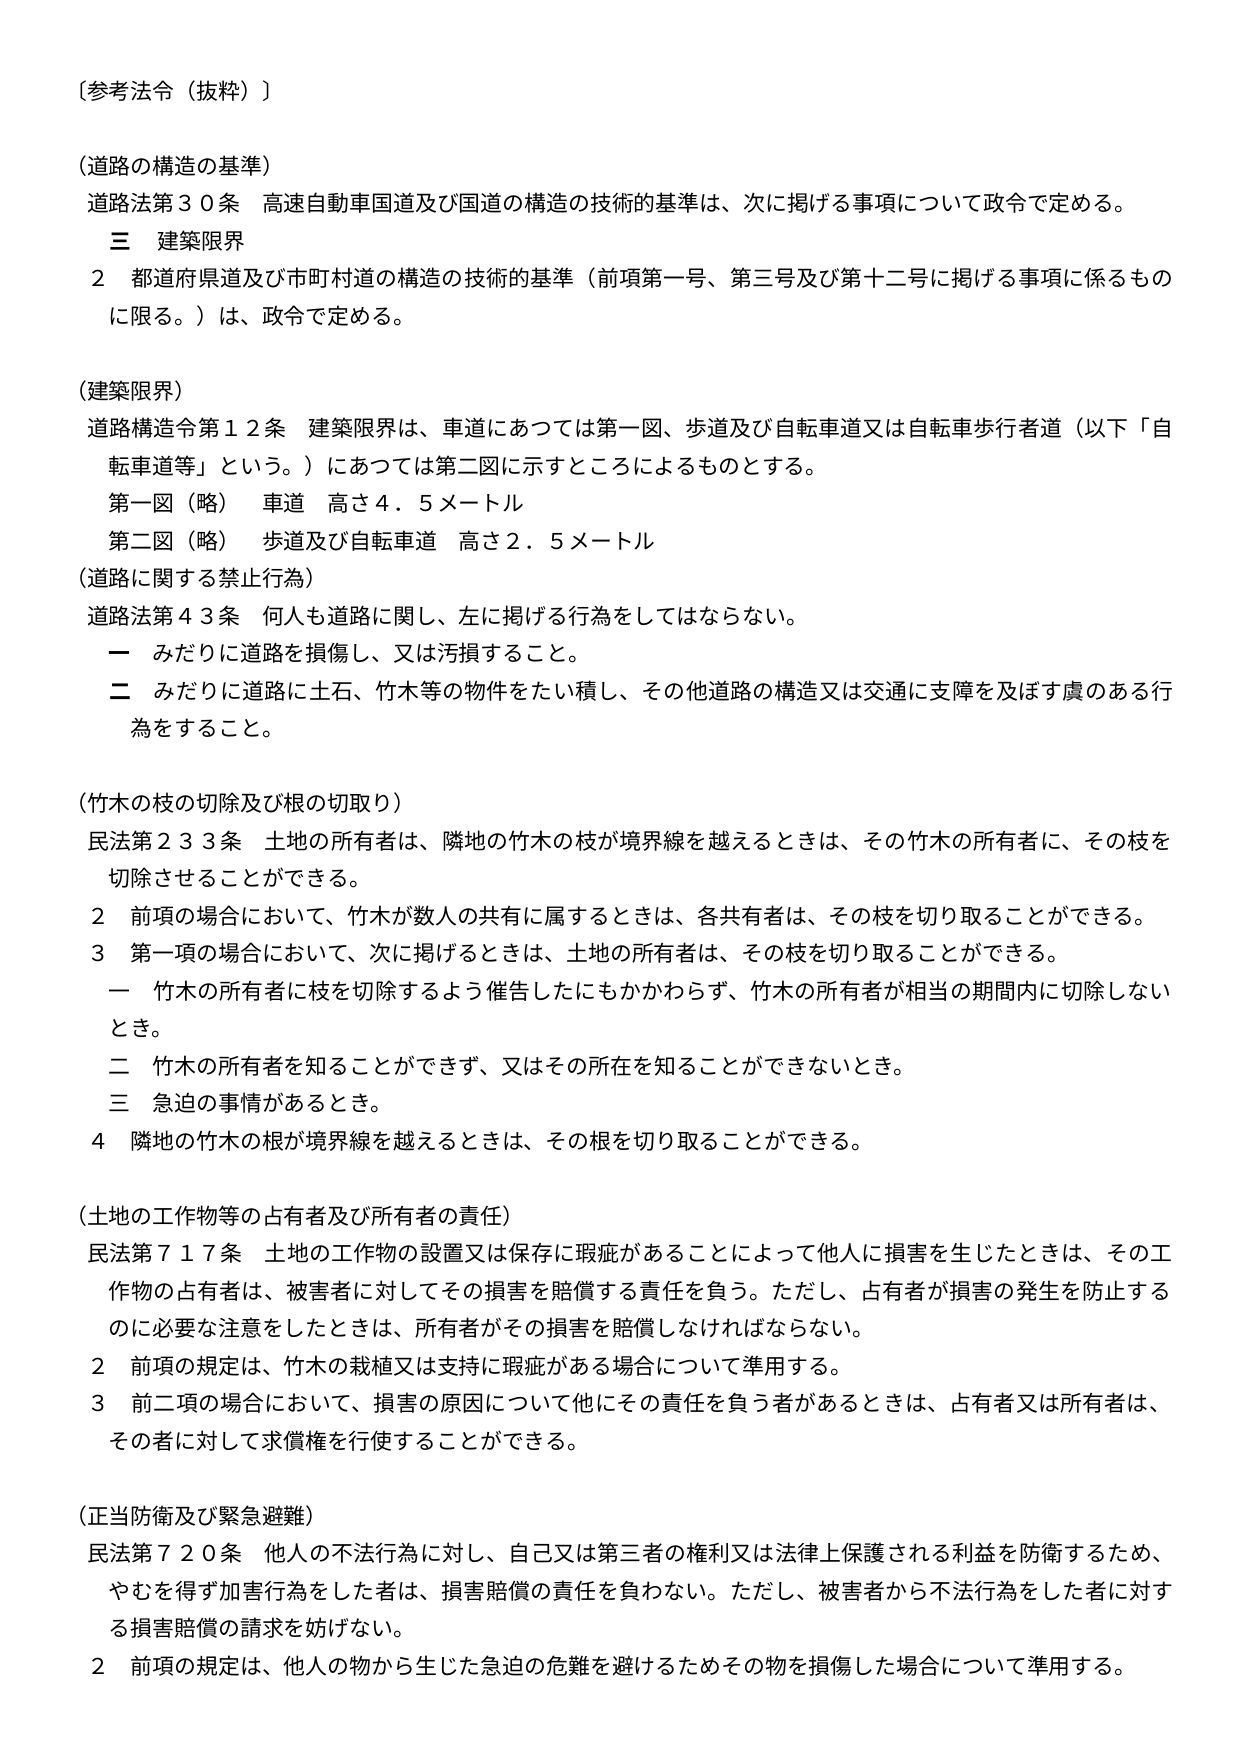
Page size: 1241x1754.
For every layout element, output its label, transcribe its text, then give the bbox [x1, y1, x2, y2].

text ２ 前項の場合において、竹木が数人の共有に属するときは、各共有者は、その枝を切り取ることができる。 [87, 896, 1175, 933]
text ２ 前項の規定は、竹木の栽植又は支持に瑕疵がある場合について準用する。 [65, 1346, 1175, 1383]
text （道路の構造の基準） [65, 146, 1175, 183]
text 一 みだりに道路を損傷し、又は汚損すること。 [65, 633, 1175, 671]
text 第一図（略） 車道 高さ４．５メートル [65, 483, 1175, 521]
text （竹木の枝の切除及び根の切取り） [65, 783, 1175, 821]
text 民法第７２０条 他人の不法行為に対し、自己又は第三者の権利又は法律上保護される利益を防衛するため、やむを得ず加害行為をした者は、損害賠償の責任を負わない。ただし、被害者から不法行為をした者に対する損害賠償の請求を妨げない。 [65, 1533, 1175, 1646]
text （道路に関する禁止行為） [65, 558, 1175, 596]
text （土地の工作物等の占有者及び所有者の責任） [65, 1196, 1175, 1233]
text ３ 第一項の場合において、次に掲げるときは、土地の所有者は、その枝を切り取ることができる。 [87, 933, 1175, 971]
text ３ 前二項の場合において、損害の原因について他にその責任を負う者があるときは、占有者又は所有者は、その者に対して求償権を行使することができる。 [87, 1383, 1175, 1458]
text 道路法第３０条 高速自動車国道及び国道の構造の技術的基準は、次に掲げる事項について政令で定める。 [65, 183, 1175, 221]
text 三 急迫の事情があるとき。 [109, 1083, 1175, 1121]
text 民法第２３３条 土地の所有者は、隣地の竹木の枝が境界線を越えるときは、その竹木の所有者に、その枝を切除させることができる。 [65, 821, 1175, 896]
text 一 竹木の所有者に枝を切除するよう催告したにもかかわらず、竹木の所有者が相当の期間内に切除しないとき。 [109, 971, 1175, 1046]
text 道路構造令第１２条 建築限界は、車道にあつては第一図、歩道及び自転車道又は自転車歩行者道（以下「自転車道等」という。）にあつては第二図に示すところによるものとする。 [65, 408, 1175, 483]
text ２ 都道府県道及び市町村道の構造の技術的基準（前項第一号、第三号及び第十二号に掲げる事項に係るものに限る。）は、政令で定める。 [87, 258, 1175, 333]
text ４ 隣地の竹木の根が境界線を越えるときは、その根を切り取ることができる。 [87, 1121, 1175, 1158]
text 第二図（略） 歩道及び自転車道 高さ２．５メートル [65, 521, 1175, 558]
text ２ 前項の規定は、他人の物から生じた急迫の危難を避けるためその物を損傷した場合について準用する。 [65, 1646, 1175, 1683]
text 三 建築限界 [65, 221, 1175, 258]
text 〔参考法令（抜粋）〕 [65, 71, 1175, 108]
text 二 みだりに道路に土石、竹木等の物件をたい積し、その他道路の構造又は交通に支障を及ぼす虞のある行為をすること。 [65, 671, 1175, 746]
text 民法第７１７条 土地の工作物の設置又は保存に瑕疵があることによって他人に損害を生じたときは、その工作物の占有者は、被害者に対してその損害を賠償する責任を負う。ただし、占有者が損害の発生を防止するのに必要な注意をしたときは、所有者がその損害を賠償しなければならない。 [65, 1233, 1175, 1346]
text 道路法第４３条 何人も道路に関し、左に掲げる行為をしてはならない。 [65, 596, 1175, 633]
text 二 竹木の所有者を知ることができず、又はその所在を知ることができないとき。 [109, 1046, 1175, 1083]
text （建築限界） [65, 371, 1175, 408]
text （正当防衛及び緊急避難） [65, 1496, 1175, 1533]
